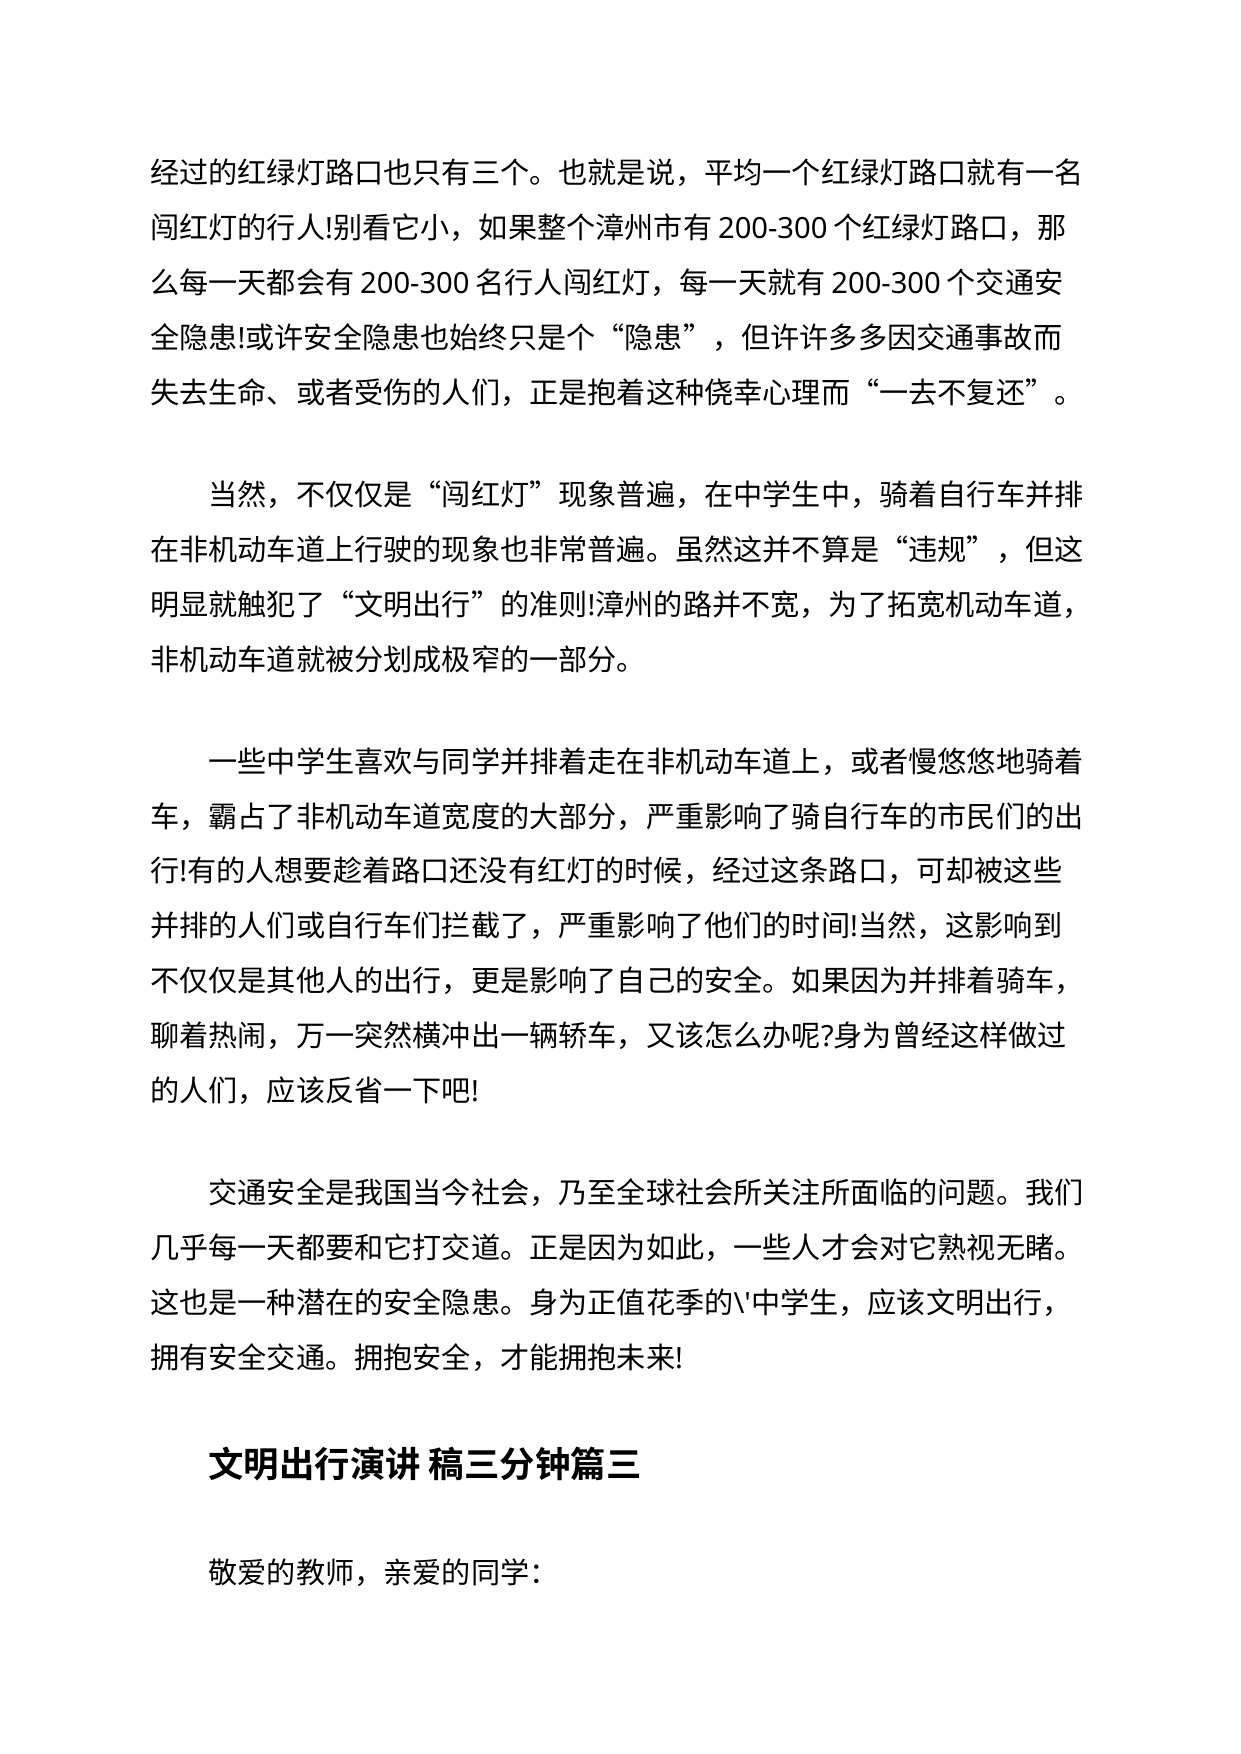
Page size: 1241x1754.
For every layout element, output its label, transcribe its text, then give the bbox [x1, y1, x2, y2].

text 交通安全是我国当今社会，乃至全球社会所关注所面临的问题。我们几乎每一天都要和它打交道。正是因为如此，一些人才会对它熟视无睹。这也是一种潜在的安全隐患。身为正值花季的\'中学生，应该文明出行，拥有安全交通。拥抱安全，才能拥抱未来! [150, 1170, 1090, 1377]
text 一些中学生喜欢与同学并排着走在非机动车道上，或者慢悠悠地骑着车，霸占了非机动车道宽度的大部分，严重影响了骑自行车的市民们的出行!有的人想要趁着路口还没有红灯的时候，经过这条路口，可却被这些并排的人们或自行车们拦截了，严重影响了他们的时间!当然，这影响到不仅仅是其他人的出行，更是影响了自己的安全。如果因为并排着骑车，聊着热闹，万一突然横冲出一辆轿车，又该怎么办呢?身为曾经这样做过的人们，应该反省一下吧! [150, 738, 1090, 1110]
text 敬爱的教师，亲爱的同学： [150, 1550, 1090, 1592]
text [150, 150, 1090, 412]
text 当然，不仅仅是“闯红灯”现象普遍，在中学生中，骑着自行车并排在非机动车道上行驶的现象也非常普遍。虽然这并不算是“违规”，但这明显就触犯了“文明出行”的准则!漳州的路并不宽，为了拓宽机动车道，非机动车道就被分划成极窄的一部分。 [150, 472, 1090, 679]
text 文明出行演讲 稿三分钟篇三 [150, 1437, 1090, 1488]
